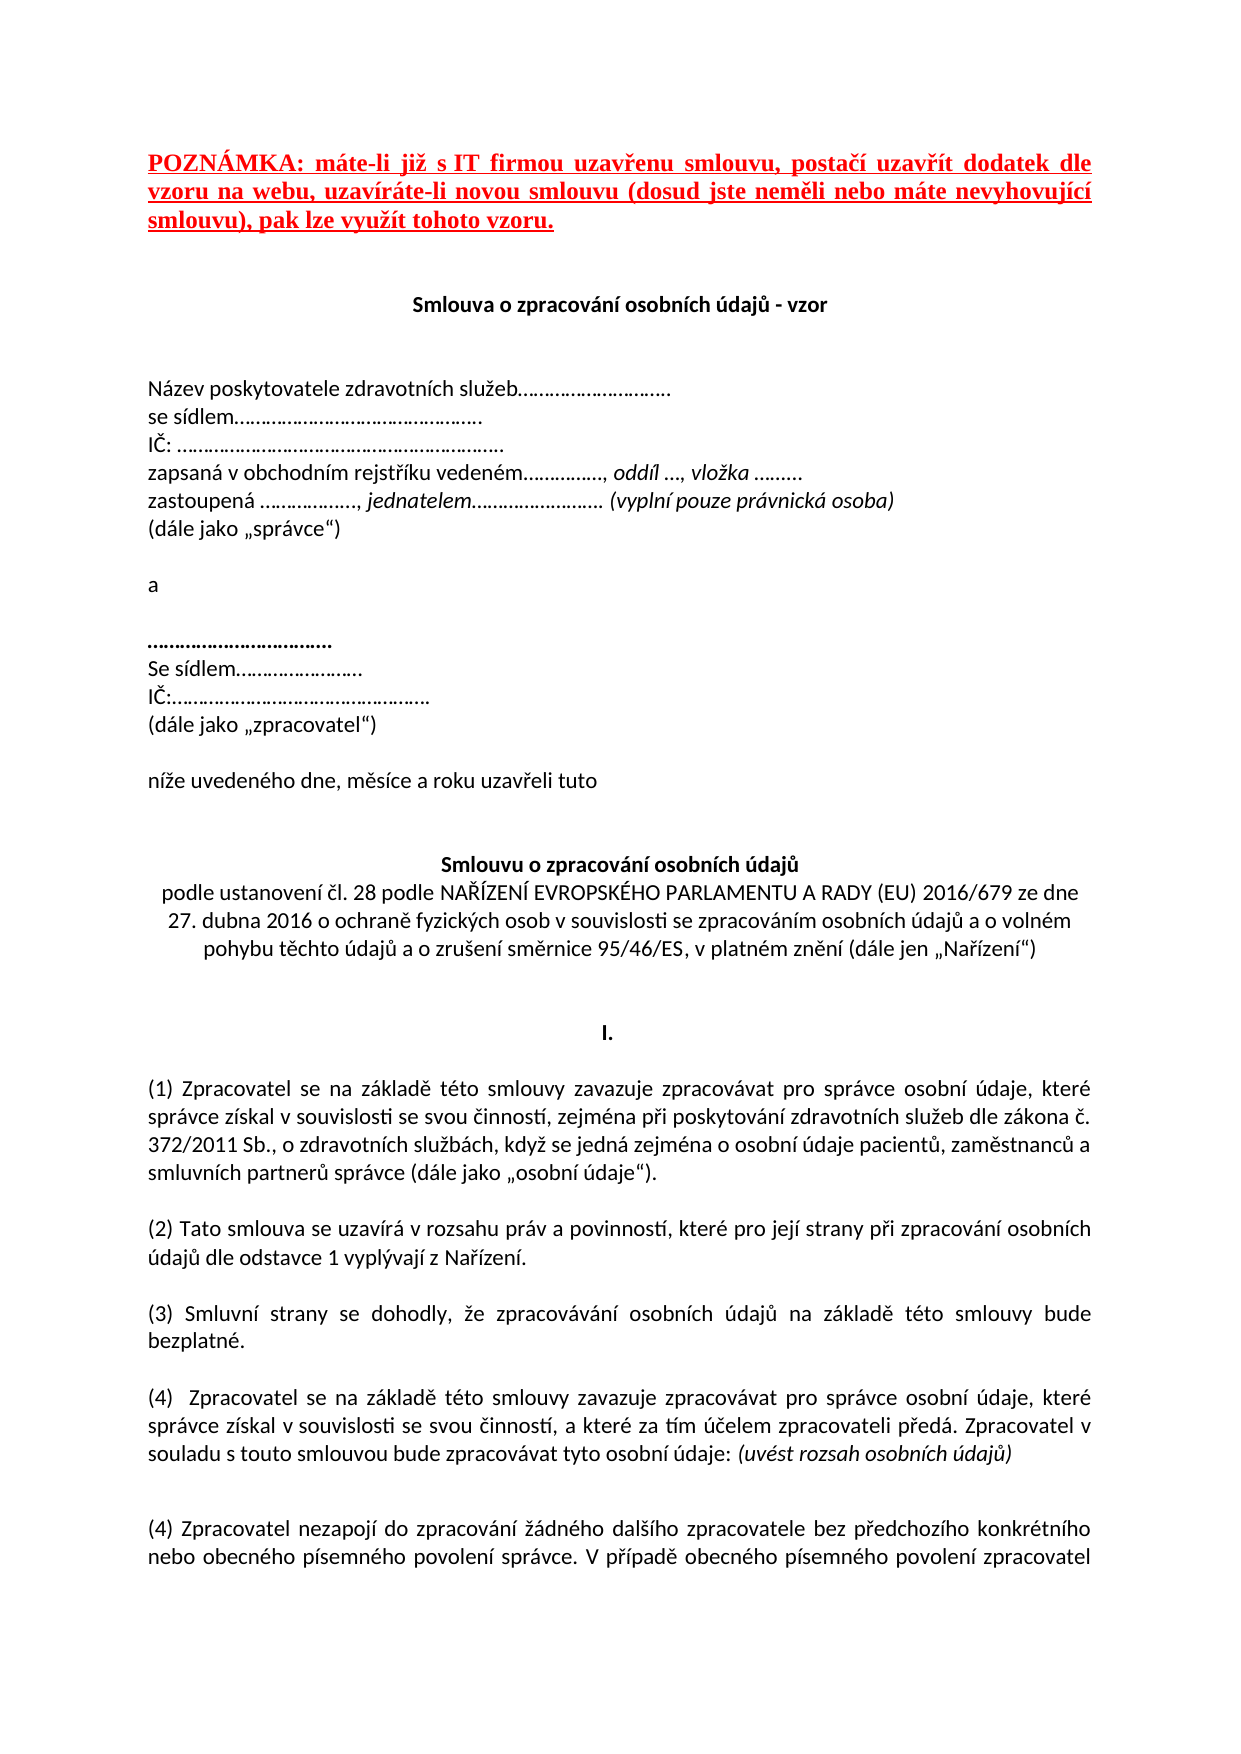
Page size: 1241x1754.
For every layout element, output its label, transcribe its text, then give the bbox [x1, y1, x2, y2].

text (1) Zpracovatel se na základě této smlouvy zavazuje zpracovávat pro správce osobní údaje, které správce získal v souvislosti se svou činností, zejména při poskytování zdravotních služeb dle zákona č. 372/2011 Sb., o zdravotních službách, když se jedná zejména o osobní údaje pacientů, zaměstnanců a smluvních partnerů správce (dále jako „osobní údaje“). [148, 1074, 1093, 1187]
list (4) Zpracovatel se na základě této smlouvy zavazuje zpracovávat pro správce osobní údaje, které správce získal v souvislosti se svou činností, a které za tím účelem zpracovateli předá. Zpracovatel v souladu s touto smlouvou bude zpracovávat tyto osobní údaje: (uvést rozsah osobních údajů) [148, 1383, 1093, 1467]
text zastoupená ……………..., jednatelem……………………. (vyplní pouze právnická osoba) [148, 486, 1093, 514]
text (dále jako „zpracovatel“) [148, 710, 1093, 738]
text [148, 1514, 1093, 1570]
text (dále jako „správce“) [148, 514, 1093, 542]
text Se sídlem…………………… [148, 654, 1093, 682]
text Název poskytovatele zdravotních služeb……………………….. [148, 374, 1093, 402]
text IČ: …………………………………………………….. [148, 430, 1093, 458]
text (3) Smluvní strany se dohodly, že zpracovávání osobních údajů na základě této smlouvy bude bezplatné. [148, 1299, 1093, 1355]
text níže uvedeného dne, měsíce a roku uzavřeli tuto [148, 766, 1093, 794]
text Smlouvu o zpracování osobních údajů [148, 850, 1093, 878]
text podle ustanovení čl. 28 podle NAŘÍZENÍ EVROPSKÉHO PARLAMENTU A RADY (EU) 2016/679 ze dne 27. dubna 2016 o ochraně fyzických osob v souvislosti se zpracováním osobních údajů a o volném pohybu těchto údajů a o zrušení směrnice 95/46/ES, v platném znění (dále jen „Nařízení“) [148, 878, 1093, 962]
text POZNÁMKA: máte-li již s IT firmou uzavřenu smlouvu, postačí uzavřít dodatek dle vzoru na webu, uzavíráte-li novou smlouvu (dosud jste neměli nebo máte nevyhovující smlouvu), pak lze využít tohoto vzoru. [148, 148, 1093, 234]
text (2) Tato smlouva se uzavírá v rozsahu práv a povinností, které pro její strany při zpracování osobních údajů dle odstavce 1 vyplývají z Nařízení. [148, 1214, 1093, 1271]
text a [148, 570, 1093, 598]
text Smlouva o zpracování osobních údajů - vzor [148, 290, 1093, 318]
text se sídlem……………………………………….. [148, 402, 1093, 430]
text IČ:…………………………………………. [148, 682, 1093, 710]
text ……………………………. [148, 626, 1093, 654]
text zapsaná v obchodním rejstříku vedeném……………, oddíl …, vložka ……... [148, 458, 1093, 486]
